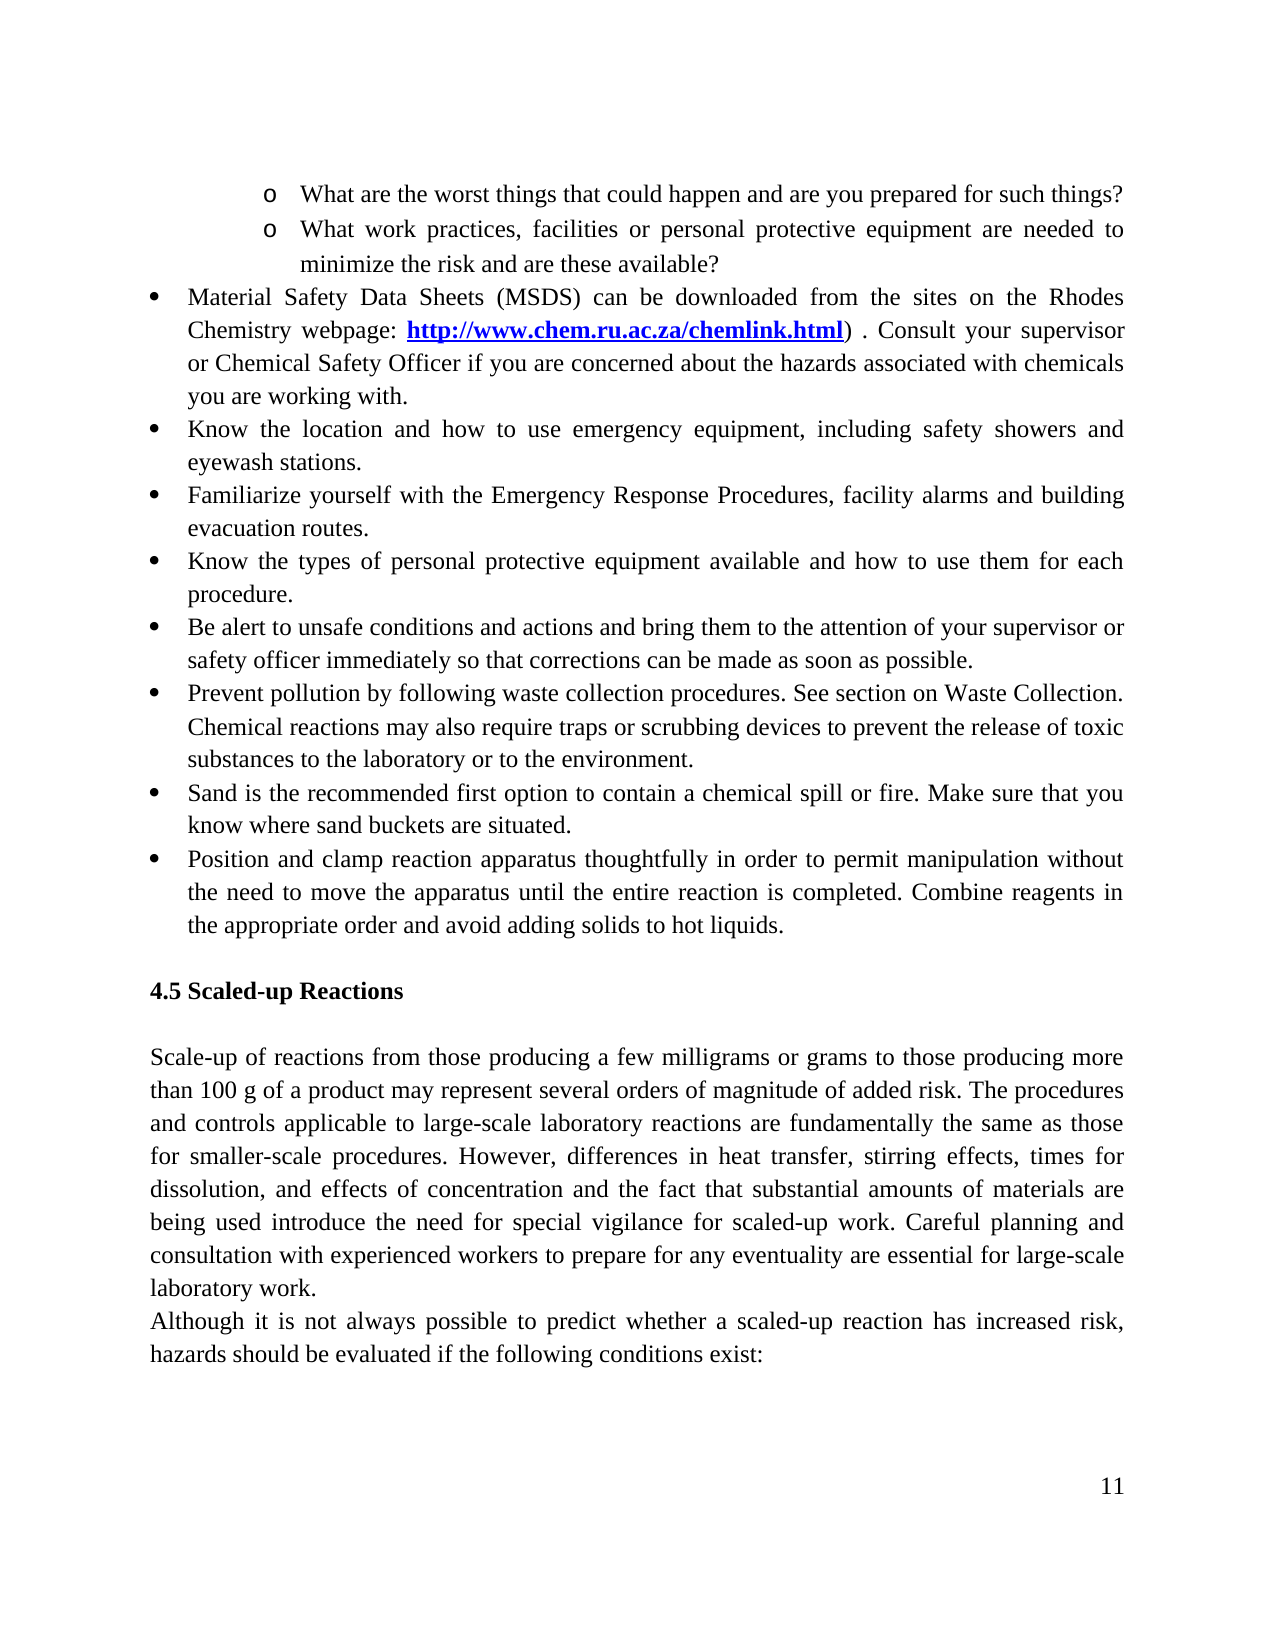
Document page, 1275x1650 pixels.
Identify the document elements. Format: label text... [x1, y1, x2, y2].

list What are the worst things that could happen and are you prepared for such things? [262, 179, 1125, 209]
list Know the location and how to use emergency equipment, including safety showers and eyewash stations. [150, 414, 1125, 476]
list Prevent pollution by following waste collection procedures. See section on Waste Collection. Chemical reactions may also require traps or scrubbing devices to prevent the release of toxic substances to the laboratory or to the environment. [150, 678, 1125, 773]
list Sand is the recommended first option to contain a chemical spill or fire. Make sure that you know where sand buckets are situated. [150, 778, 1125, 839]
list Familiarize yourself with the Emergency Response Procedures, facility alarms and building evacuation routes. [150, 480, 1125, 542]
list Material Safety Data Sheets (MSDS) can be downloaded from the sites on the Rhodes Chemistry webpage: http://www.chem.ru.ac.za/chemlink.html) . Consult your supervisor or Chemical Safety Officer if you are concerned about the hazards associated with chemicals you are working with. [150, 282, 1125, 410]
text Scale-up of reactions from those producing a few milligrams or grams to those producing more than 100 g of a product may represent several orders of magnitude of added risk. The procedures and controls applicable to large-scale laboratory reactions are fundamentally the same as those for smaller-scale procedures. However, differences in heat transfer, stirring effects, times for dissolution, and effects of concentration and the fact that substantial amounts of materials are being used introduce the need for special vigilance for scaled-up work. Careful planning and consultation with experienced workers to prepare for any eventuality are essential for large-scale laboratory work. [150, 1042, 1125, 1302]
list Know the types of personal protective equipment available and how to use them for each procedure. [150, 546, 1125, 608]
list Be alert to unsafe conditions and actions and bring them to the attention of your supervisor or safety officer immediately so that corrections can be made as soon as possible. [150, 612, 1125, 674]
list What work practices, facilities or personal protective equipment are needed to minimize the risk and are these available? [262, 214, 1125, 278]
list Position and clamp reaction apparatus thoughtfully in order to permit manipulation without the need to move the apparatus until the entire reaction is completed. Combine reagents in the appropriate order and avoid adding solids to hot liquids. [150, 844, 1125, 938]
text Although it is not always possible to predict whether a scaled-up reaction has increased risk, hazards should be evaluated if the following conditions exist: [150, 1306, 1125, 1368]
text 4.5 Scaled-up Reactions [150, 976, 1125, 1004]
